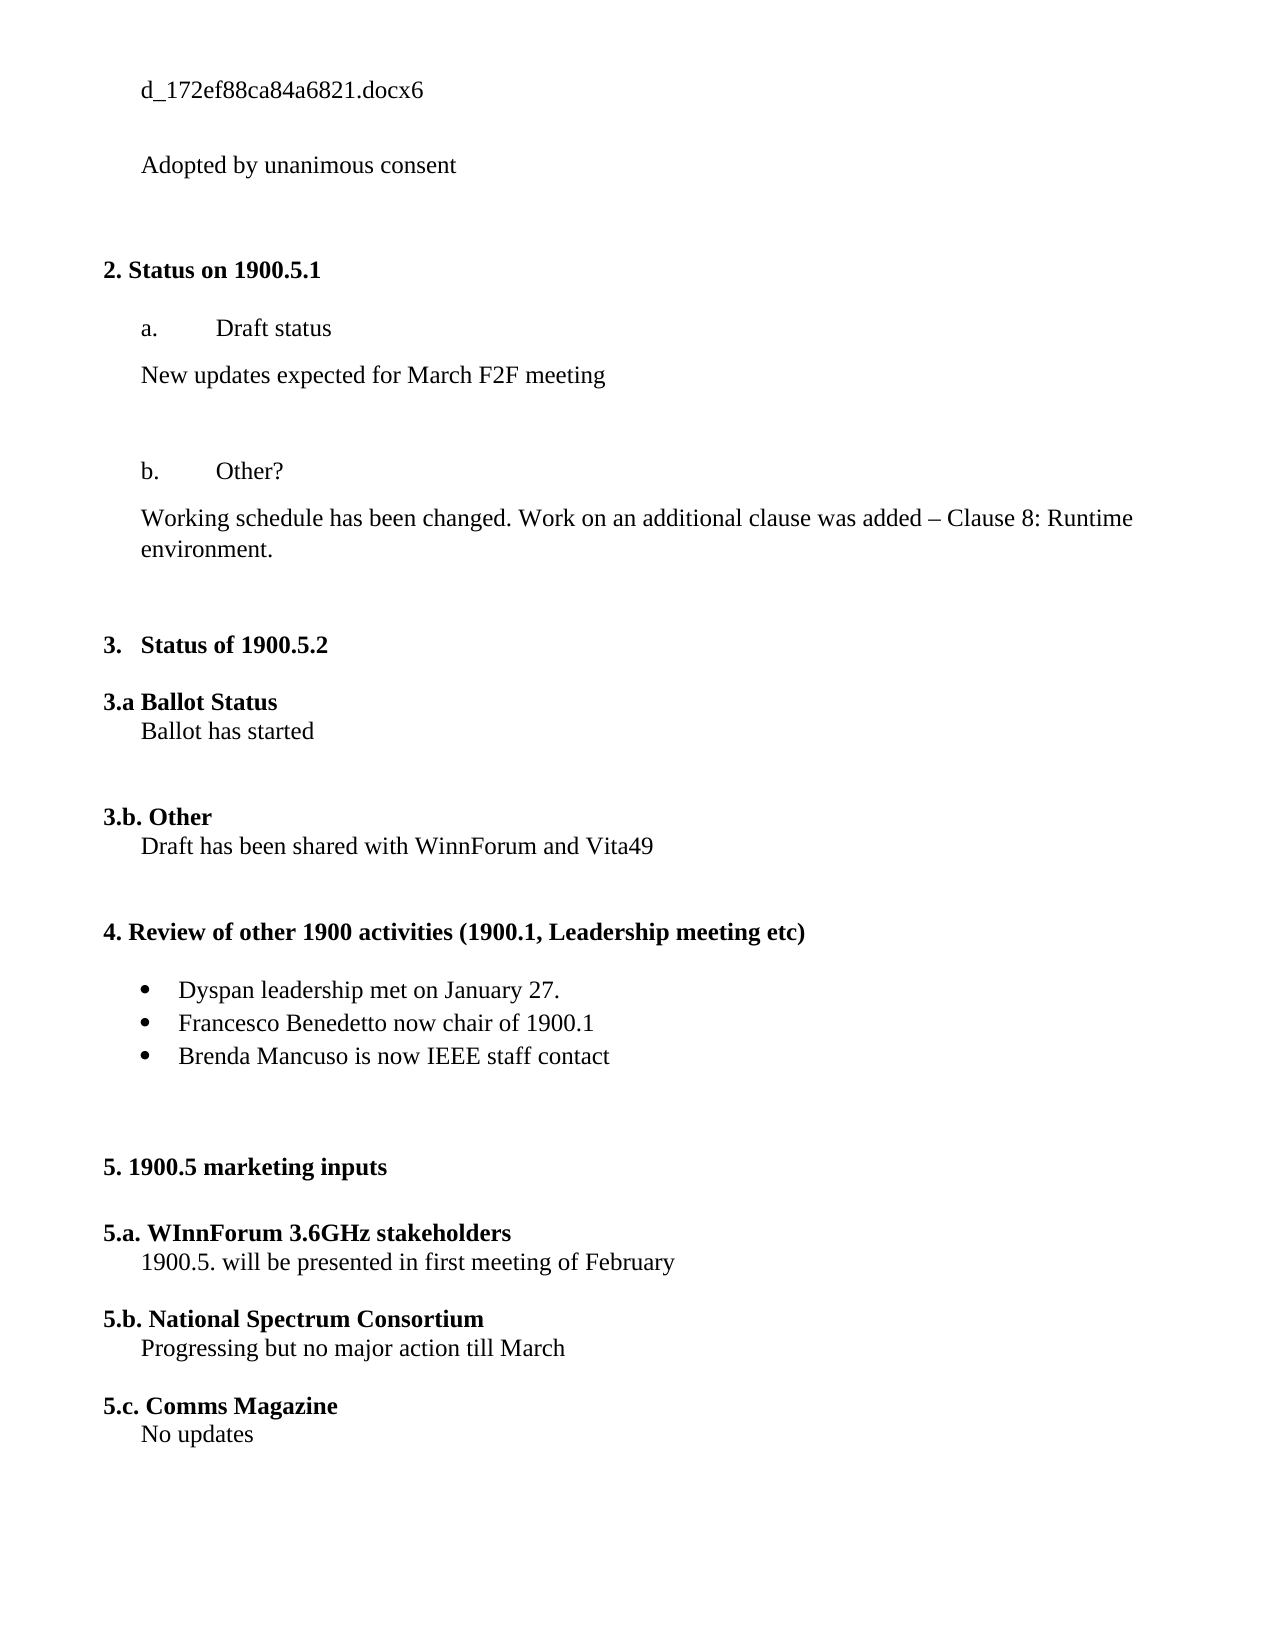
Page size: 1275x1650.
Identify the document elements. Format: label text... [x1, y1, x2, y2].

text 3.b. Other [103, 802, 1162, 831]
text Working schedule has been changed. Work on an additional clause was added – Clause 8: Runtime environment. [141, 503, 1162, 563]
list Dyspan leadership met on January 27. [141, 975, 1162, 1004]
text 1900.5. will be presented in first meeting of February [141, 1247, 1162, 1276]
list Francesco Benedetto now chair of 1900.1 [141, 1008, 1162, 1037]
text Ballot has started [141, 716, 1162, 745]
text 2. Status on 1900.5.1 [103, 255, 1162, 284]
list Brenda Mancuso is now IEEE staff contact [141, 1041, 1162, 1070]
text 5.a. WInnForum 3.6GHz stakeholders [103, 1218, 1162, 1247]
text No updates [141, 1419, 1162, 1448]
text New updates expected for March F2F meeting [141, 360, 1162, 389]
text 3.a Ballot Status [103, 687, 1162, 716]
text Progressing but no major action till March [141, 1333, 1162, 1362]
text 5.b. National Spectrum Consortium [103, 1304, 1162, 1333]
text Adopted by unanimous consent [141, 150, 1162, 179]
text 5.c. Comms Magazine [103, 1391, 1162, 1419]
text a. Draft status [141, 313, 1162, 341]
text 5. 1900.5 marketing inputs [103, 1152, 1162, 1181]
text b. Other? [141, 456, 1162, 484]
text 4. Review of other 1900 activities (1900.1, Leadership meeting etc) [103, 917, 1162, 946]
text Draft has been shared with WinnForum and Vita49 [141, 831, 1162, 860]
text 3. Status of 1900.5.2 [103, 630, 1162, 659]
